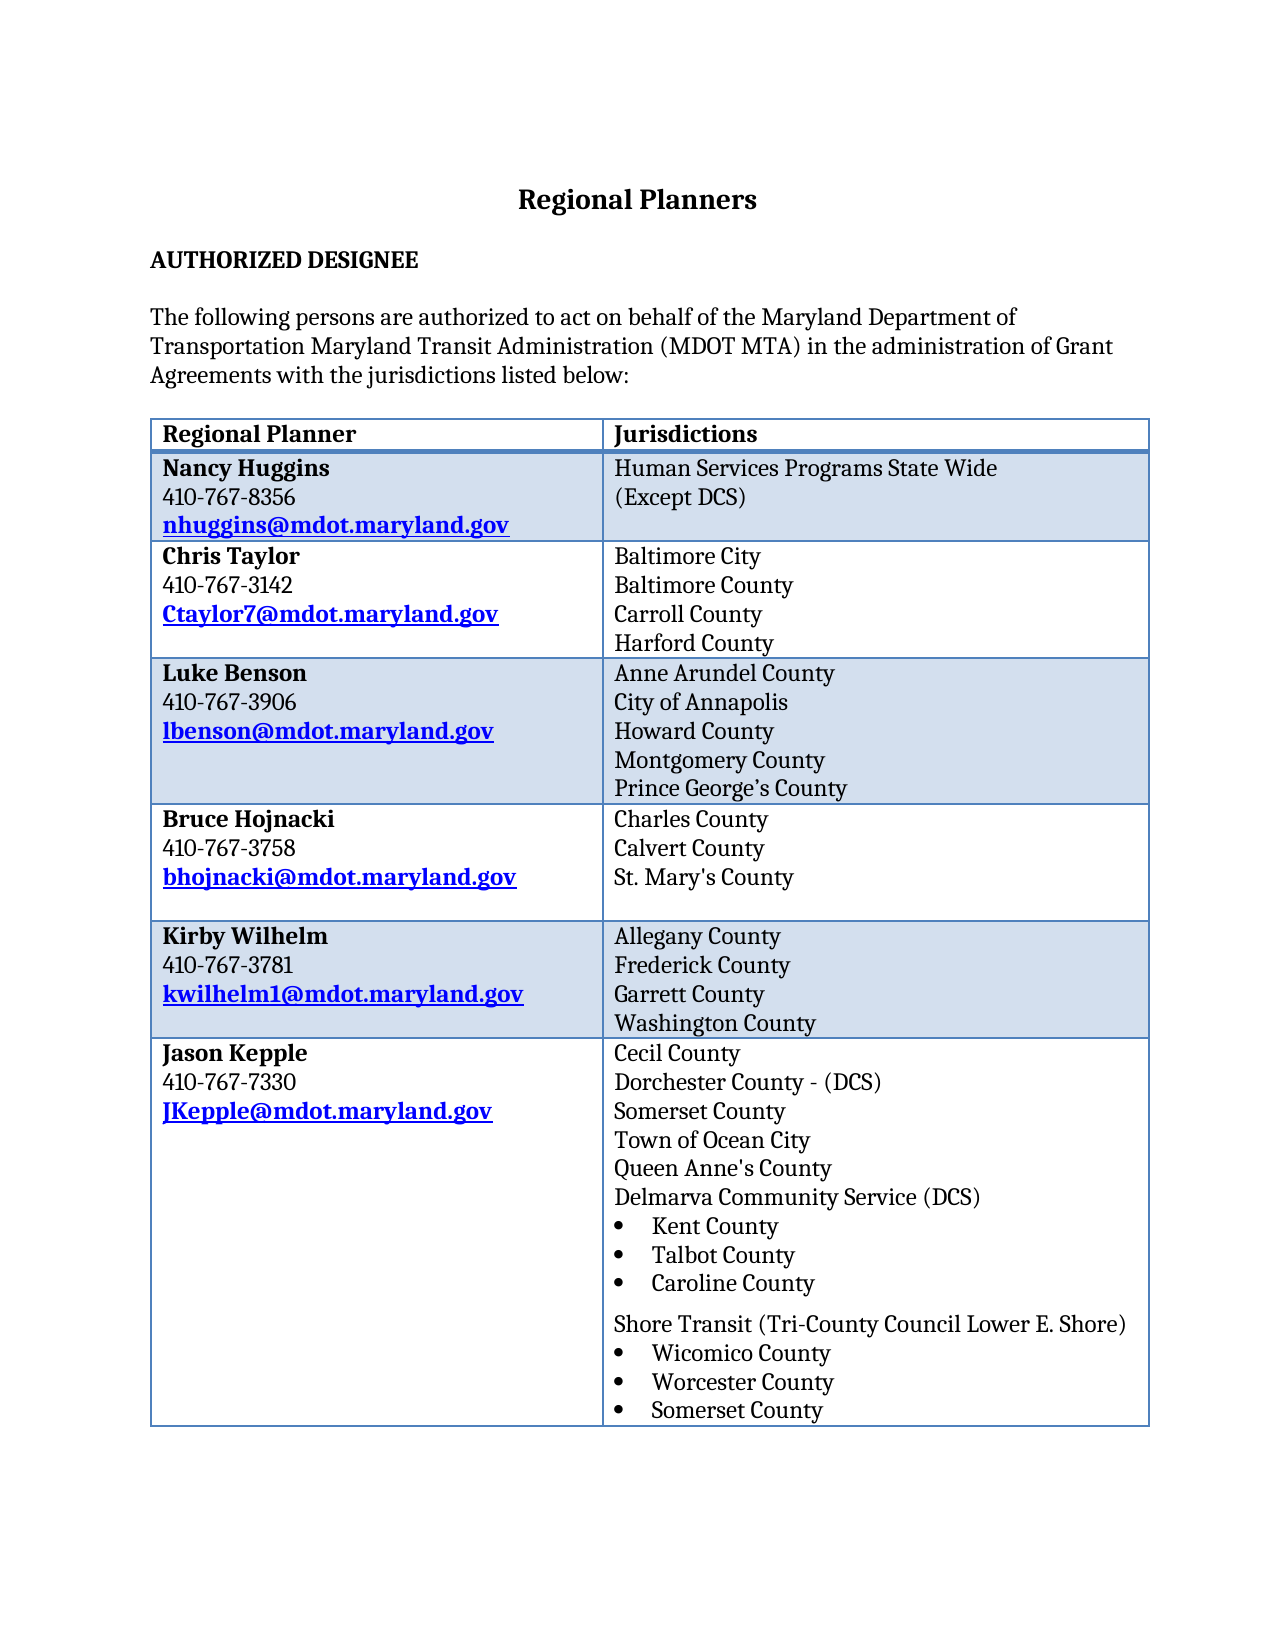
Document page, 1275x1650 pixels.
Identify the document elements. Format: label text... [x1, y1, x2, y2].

table_cell Cecil County Dorchester County - (DCS) Somerset County Town of Ocean City Queen Anne's County Delmarva Community Service (DCS) Kent County Talbot County Caroline County Shore Transit (Tri-County Council Lower E. Shore) Wicomico County Worcester County Somerset County [604, 1039, 1148, 1425]
table_cell Charles County Calvert County St. Mary's County [604, 805, 1148, 920]
text Regional Planners [150, 183, 1125, 217]
table_cell Chris Taylor 410-767-3142 Ctaylor7@mdot.maryland.gov [152, 542, 602, 657]
table_cell Allegany County Frederick County Garrett County Washington County [604, 922, 1148, 1037]
text The following persons are authorized to act on behalf of the Maryland Department of Transportation Maryland Transit Administration (MDOT MTA) in the administration of Grant Agreements with the jurisdictions listed below: [150, 303, 1125, 389]
table_cell Bruce Hojnacki 410-767-3758 bhojnacki@mdot.maryland.gov [152, 805, 602, 920]
table_cell Human Services Programs State Wide (Except DCS) [604, 454, 1148, 540]
table_cell Luke Benson 410-767-3906 lbenson@mdot.maryland.gov [152, 659, 602, 803]
table_cell Jason Kepple 410-767-7330 JKepple@mdot.maryland.gov [152, 1039, 602, 1425]
table_header Regional Planner [152, 420, 602, 449]
table_cell Baltimore City Baltimore County Carroll County Harford County [604, 542, 1148, 657]
table_cell Kirby Wilhelm 410-767-3781 kwilhelm1@mdot.maryland.gov [152, 922, 602, 1037]
table_header Jurisdictions [604, 420, 1148, 449]
table_cell Anne Arundel County City of Annapolis Howard County Montgomery County Prince George’s County [604, 659, 1148, 803]
table_cell Nancy Huggins 410-767-8356 nhuggins@mdot.maryland.gov [152, 454, 602, 540]
text AUTHORIZED DESIGNEE [150, 246, 1125, 274]
